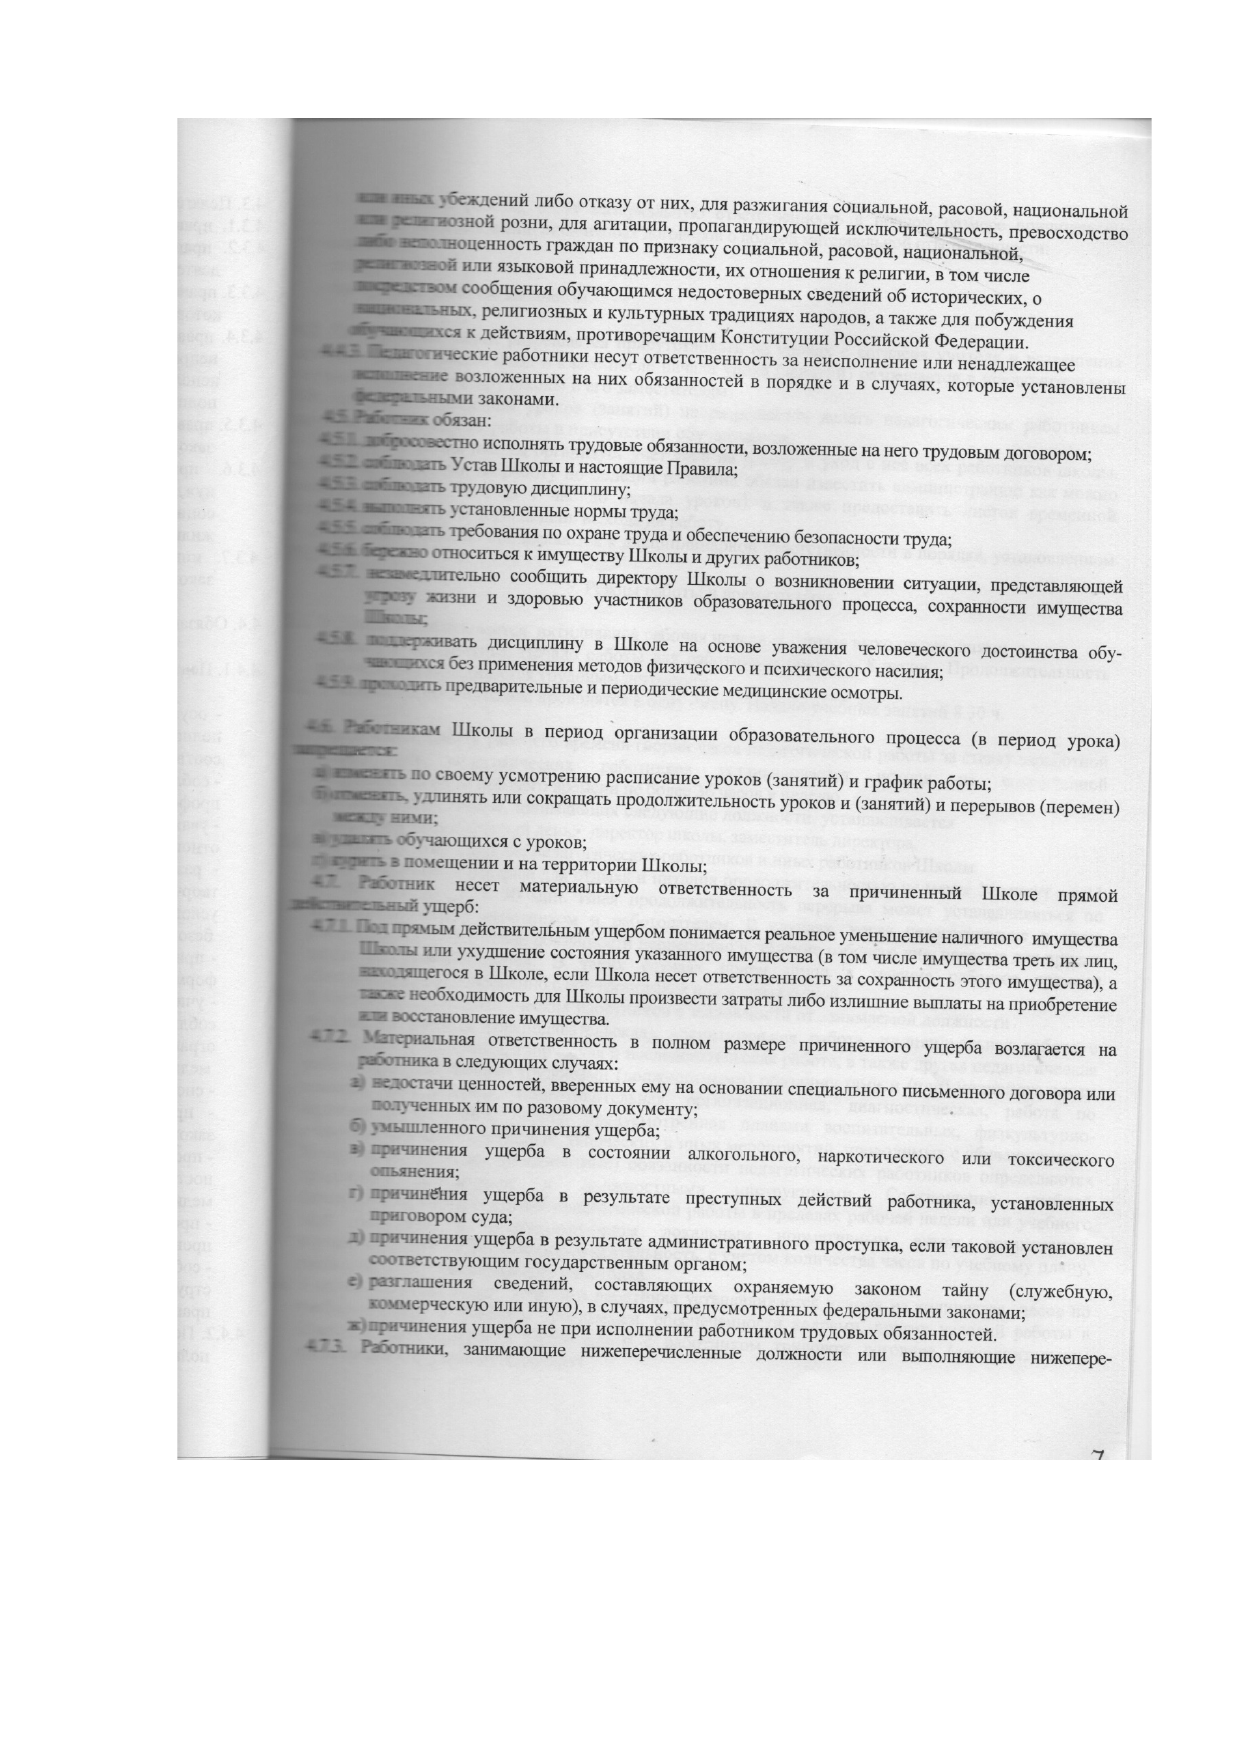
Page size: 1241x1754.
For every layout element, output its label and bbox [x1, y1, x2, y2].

picture [177, 118, 1152, 1460]
